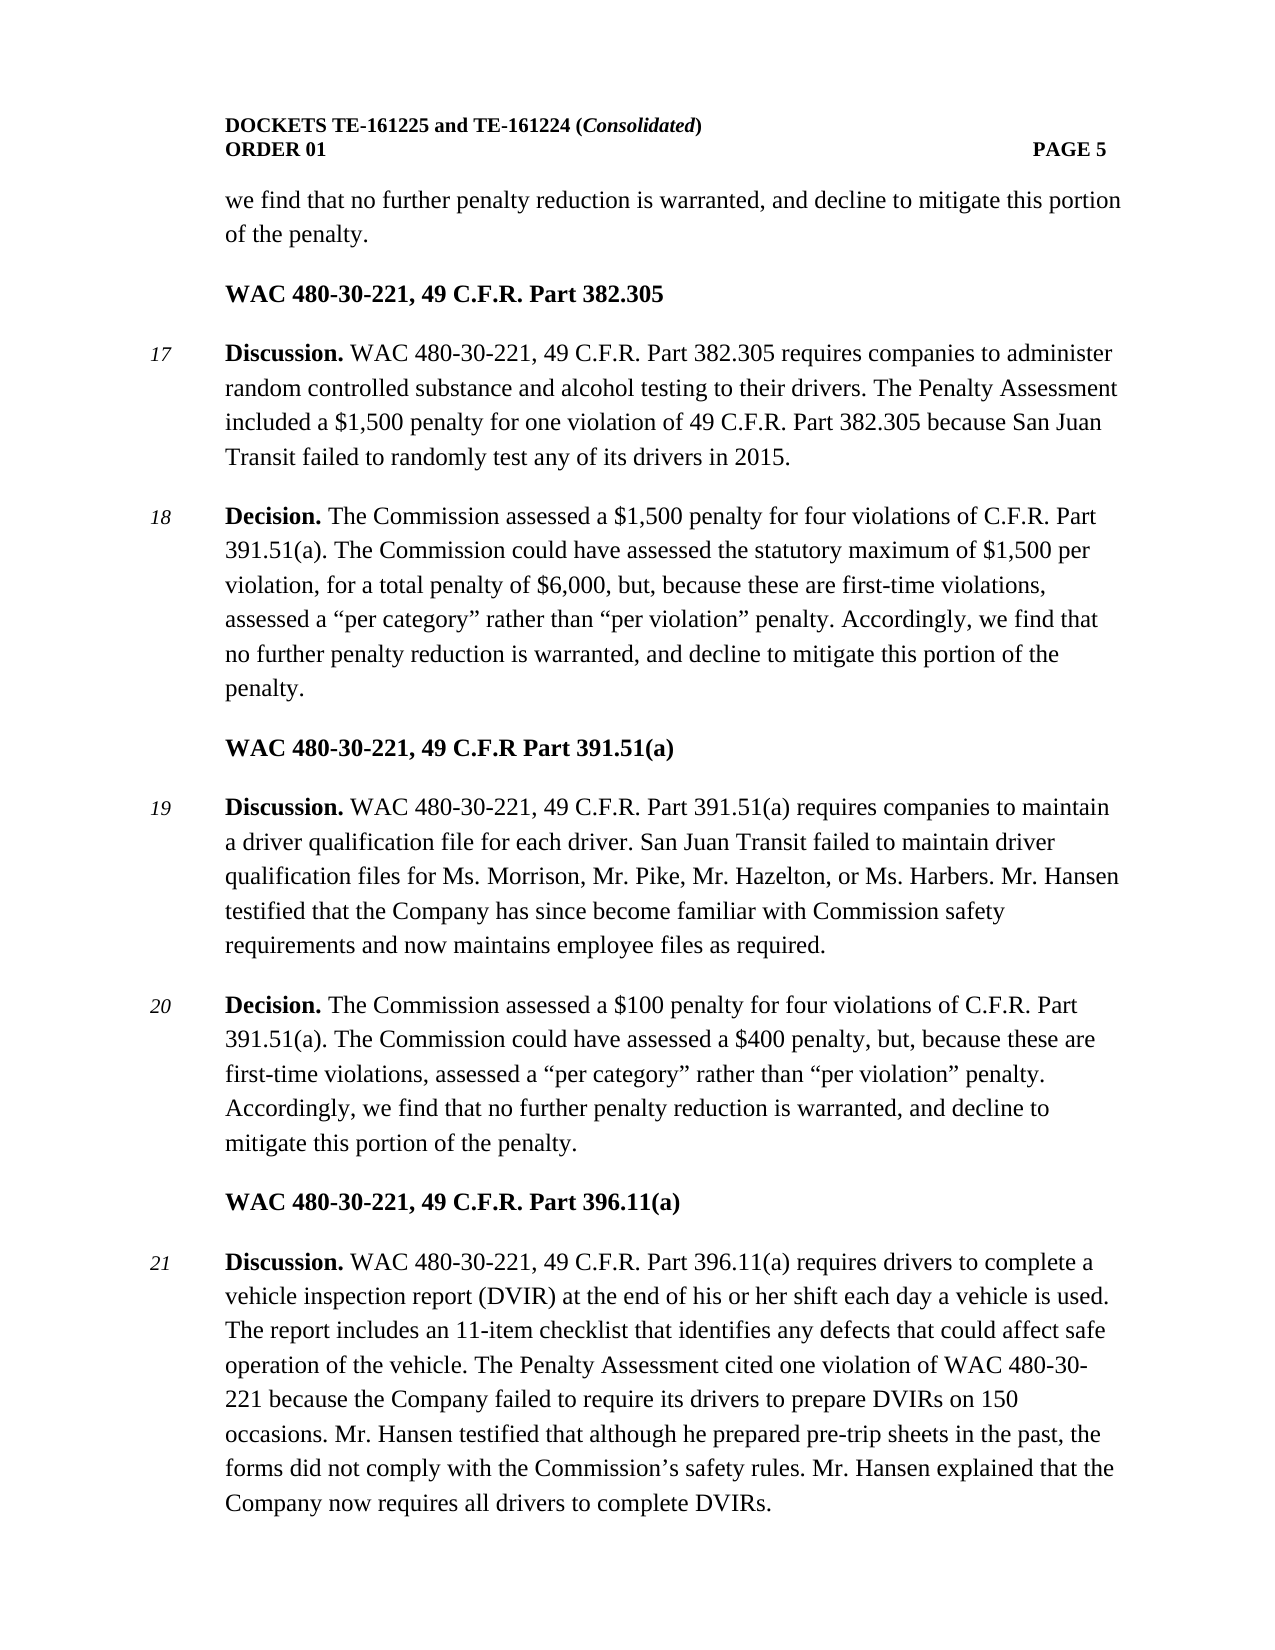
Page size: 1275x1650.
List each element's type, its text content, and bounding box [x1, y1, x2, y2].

list Discussion. WAC 480-30-221, 49 C.F.R. Part 391.51(a) requires companies to maintain a driver qualification file for each driver. San Juan Transit failed to maintain driver qualification files for Ms. Morrison, Mr. Pike, Mr. Hazelton, or Ms. Harbers. Mr. Hansen testified that the Company has since become familiar with Commission safety requirements and now maintains employee files as required. [150, 792, 1125, 959]
list Discussion. WAC 480-30-221, 49 C.F.R. Part 382.305 requires companies to administer random controlled substance and alcohol testing to their drivers. The Penalty Assessment included a $1,500 penalty for one violation of 49 C.F.R. Part 382.305 because San Juan Transit failed to randomly test any of its drivers in 2015. [150, 338, 1125, 470]
list Discussion. WAC 480-30-221, 49 C.F.R. Part 396.11(a) requires drivers to complete a vehicle inspection report (DVIR) at the end of his or her shift each day a vehicle is used. The report includes an 11-item checklist that identifies any defects that could affect safe operation of the vehicle. The Penalty Assessment cited one violation of WAC 480-30-221 because the Company failed to require its drivers to prepare DVIRs on 150 occasions. Mr. Hansen testified that although he prepared pre-trip sheets in the past, the forms did not comply with the Commission’s safety rules. Mr. Hansen explained that the Company now requires all drivers to complete DVIRs. [150, 1247, 1125, 1517]
text WAC 480-30-221, 49 C.F.R. Part 382.305 [225, 279, 1125, 307]
text WAC 480-30-221, 49 C.F.R. Part 396.11(a) [225, 1187, 1125, 1216]
text WAC 480-30-221, 49 C.F.R Part 391.51(a) [225, 733, 1125, 762]
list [150, 185, 1125, 248]
list Decision. The Commission assessed a $100 penalty for four violations of C.F.R. Part 391.51(a). The Commission could have assessed a $400 penalty, but, because these are first-time violations, assessed a “per category” rather than “per violation” penalty. Accordingly, we find that no further penalty reduction is warranted, and decline to mitigate this portion of the penalty. [150, 990, 1125, 1156]
list Decision. The Commission assessed a $1,500 penalty for four violations of C.F.R. Part 391.51(a). The Commission could have assessed the statutory maximum of $1,500 per violation, for a total penalty of $6,000, but, because these are first-time violations, assessed a “per category” rather than “per violation” penalty. Accordingly, we find that no further penalty reduction is warranted, and decline to mitigate this portion of the penalty. [150, 501, 1125, 702]
